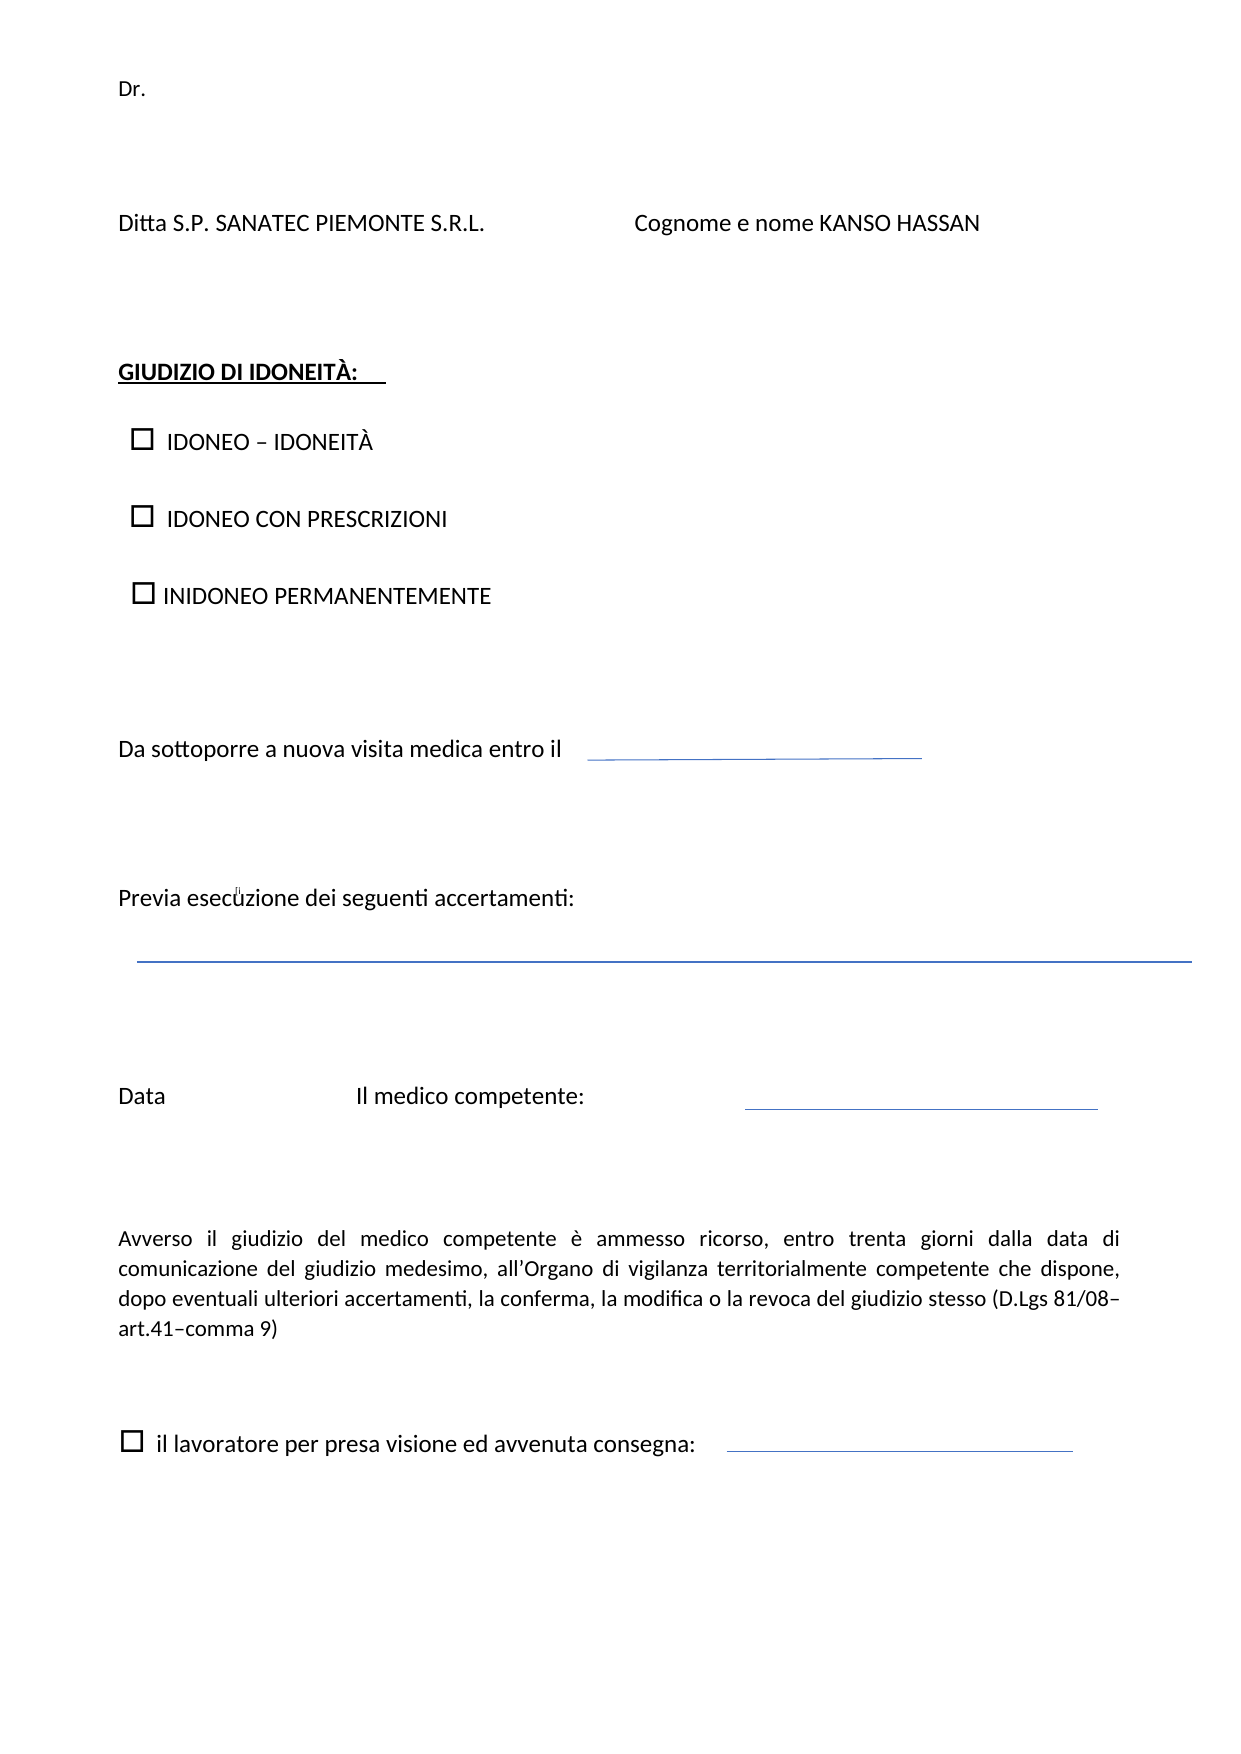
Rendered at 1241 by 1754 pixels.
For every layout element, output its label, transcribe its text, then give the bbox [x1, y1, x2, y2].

text Data Il medico competente: [118, 1080, 1122, 1111]
text □ INIDONEO PERMANENTEMENTE [118, 560, 1122, 616]
text □ IDONEO – IDONEITÀ [118, 406, 1122, 462]
text Previa esecuzione dei seguenti accertamenti: [118, 882, 1122, 913]
text □ il lavoratore per presa visione ed avvenuta consegna: [118, 1408, 1122, 1464]
text Da sottoporre a nuova visita medica entro il [118, 733, 1122, 764]
text Ditta S.P. SANATEC PIEMONTE S.R.L. Cognome e nome KANSO HASSAN [118, 207, 1122, 238]
text Avverso il giudizio del medico competente è ammesso ricorso, entro trenta giorni dalla data di comunicazione del giudizio medesimo, all’Organo di vigilanza territorialmente competente che dispone, dopo eventuali ulteriori accertamenti, la conferma, la modifica o la revoca del giudizio stesso (D.Lgs 81/08–art.41–comma 9) [118, 1224, 1122, 1342]
text GIUDIZIO DI IDONEITÀ: [118, 356, 1122, 387]
text □ IDONEO CON PRESCRIZIONI [118, 483, 1122, 539]
